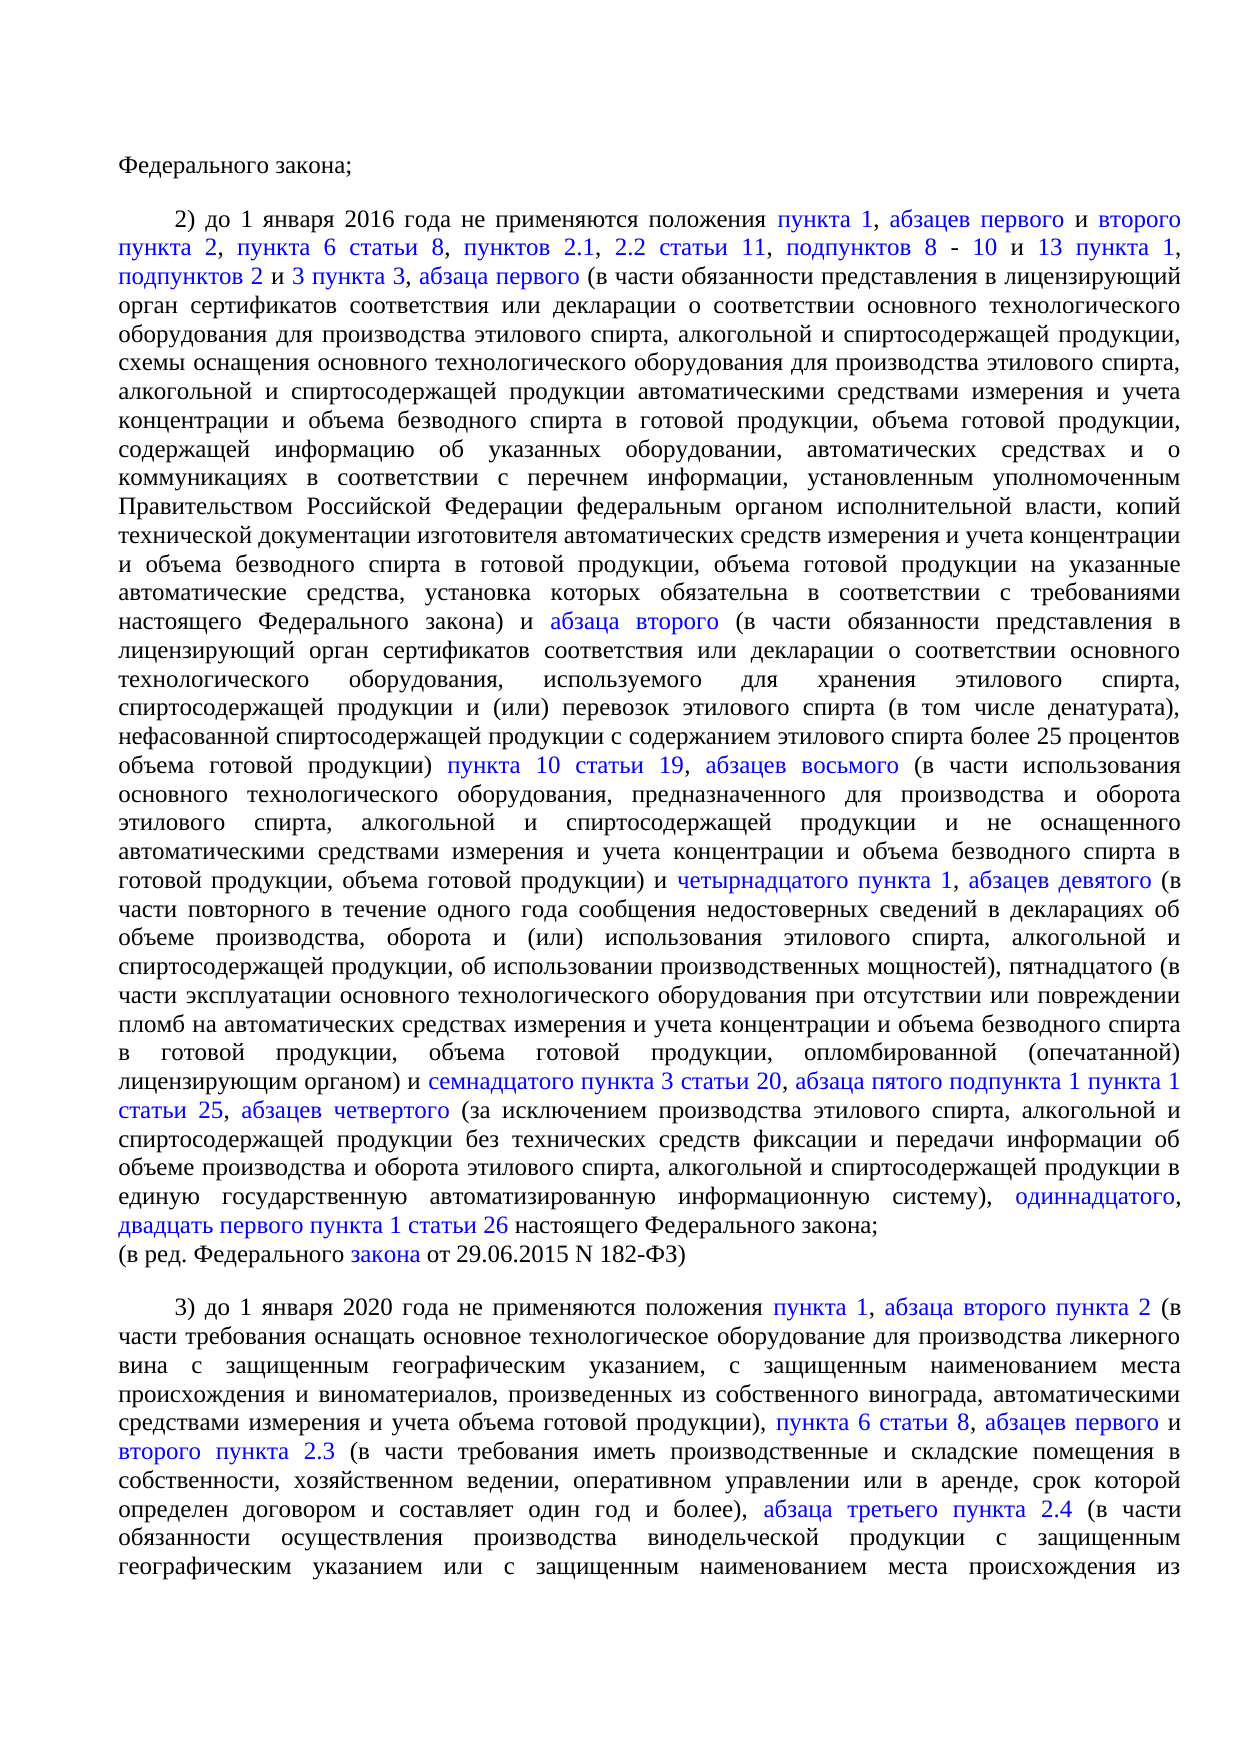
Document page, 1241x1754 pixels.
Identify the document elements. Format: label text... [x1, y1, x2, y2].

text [118, 1292, 1181, 1580]
text (в ред. Федерального закона от 29.06.2015 N 182-ФЗ) [118, 1239, 1181, 1267]
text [118, 150, 1181, 179]
text 2) до 1 января 2016 года не применяются положения пункта 1, абзацев первого и второго пункта 2, пункта 6 статьи 8, пунктов 2.1, 2.2 статьи 11, подпунктов 8 - 10 и 13 пункта 1, подпунктов 2 и 3 пункта 3, абзаца первого (в части обязанности представления в лицензирующий орган сертификатов соответствия или декларации о соответствии основного технологического оборудования для производства этилового спирта, алкогольной и спиртосодержащей продукции, схемы оснащения основного технологического оборудования для производства этилового спирта, алкогольной и спиртосодержащей продукции автоматическими средствами измерения и учета концентрации и объема безводного спирта в готовой продукции, объема готовой продукции, содержащей информацию об указанных оборудовании, автоматических средствах и о коммуникациях в соответствии с перечнем информации, установленным уполномоченным Правительством Российской Федерации федеральным органом исполнительной власти, копий технической документации изготовителя автоматических средств измерения и учета концентрации и объема безводного спирта в готовой продукции, объема готовой продукции на указанные автоматические средства, установка которых обязательна в соответствии с требованиями настоящего Федерального закона) и абзаца второго (в части обязанности представления в лицензирующий орган сертификатов соответствия или декларации о соответствии основного технологического оборудования, используемого для хранения этилового спирта, спиртосодержащей продукции и (или) перевозок этилового спирта (в том числе денатурата), нефасованной спиртосодержащей продукции с содержанием этилового спирта более 25 процентов объема готовой продукции) пункта 10 статьи 19, абзацев восьмого (в части использования основного технологического оборудования, предназначенного для производства и оборота этилового спирта, алкогольной и спиртосодержащей продукции и не оснащенного автоматическими средствами измерения и учета концентрации и объема безводного спирта в готовой продукции, объема готовой продукции) и четырнадцатого пункта 1, абзацев девятого (в части повторного в течение одного года сообщения недостоверных сведений в декларациях об объеме производства, оборота и (или) использования этилового спирта, алкогольной и спиртосодержащей продукции, об использовании производственных мощностей), пятнадцатого (в части эксплуатации основного технологического оборудования при отсутствии или повреждении пломб на автоматических средствах измерения и учета концентрации и объема безводного спирта в готовой продукции, объема готовой продукции, опломбированной (опечатанной) лицензирующим органом) и семнадцатого пункта 3 статьи 20, абзаца пятого подпункта 1 пункта 1 статьи 25, абзацев четвертого (за исключением производства этилового спирта, алкогольной и спиртосодержащей продукции без технических средств фиксации и передачи информации об объеме производства и оборота этилового спирта, алкогольной и спиртосодержащей продукции в единую государственную автоматизированную информационную систему), одиннадцатого, двадцать первого пункта 1 статьи 26 настоящего Федерального закона; [118, 204, 1181, 1239]
